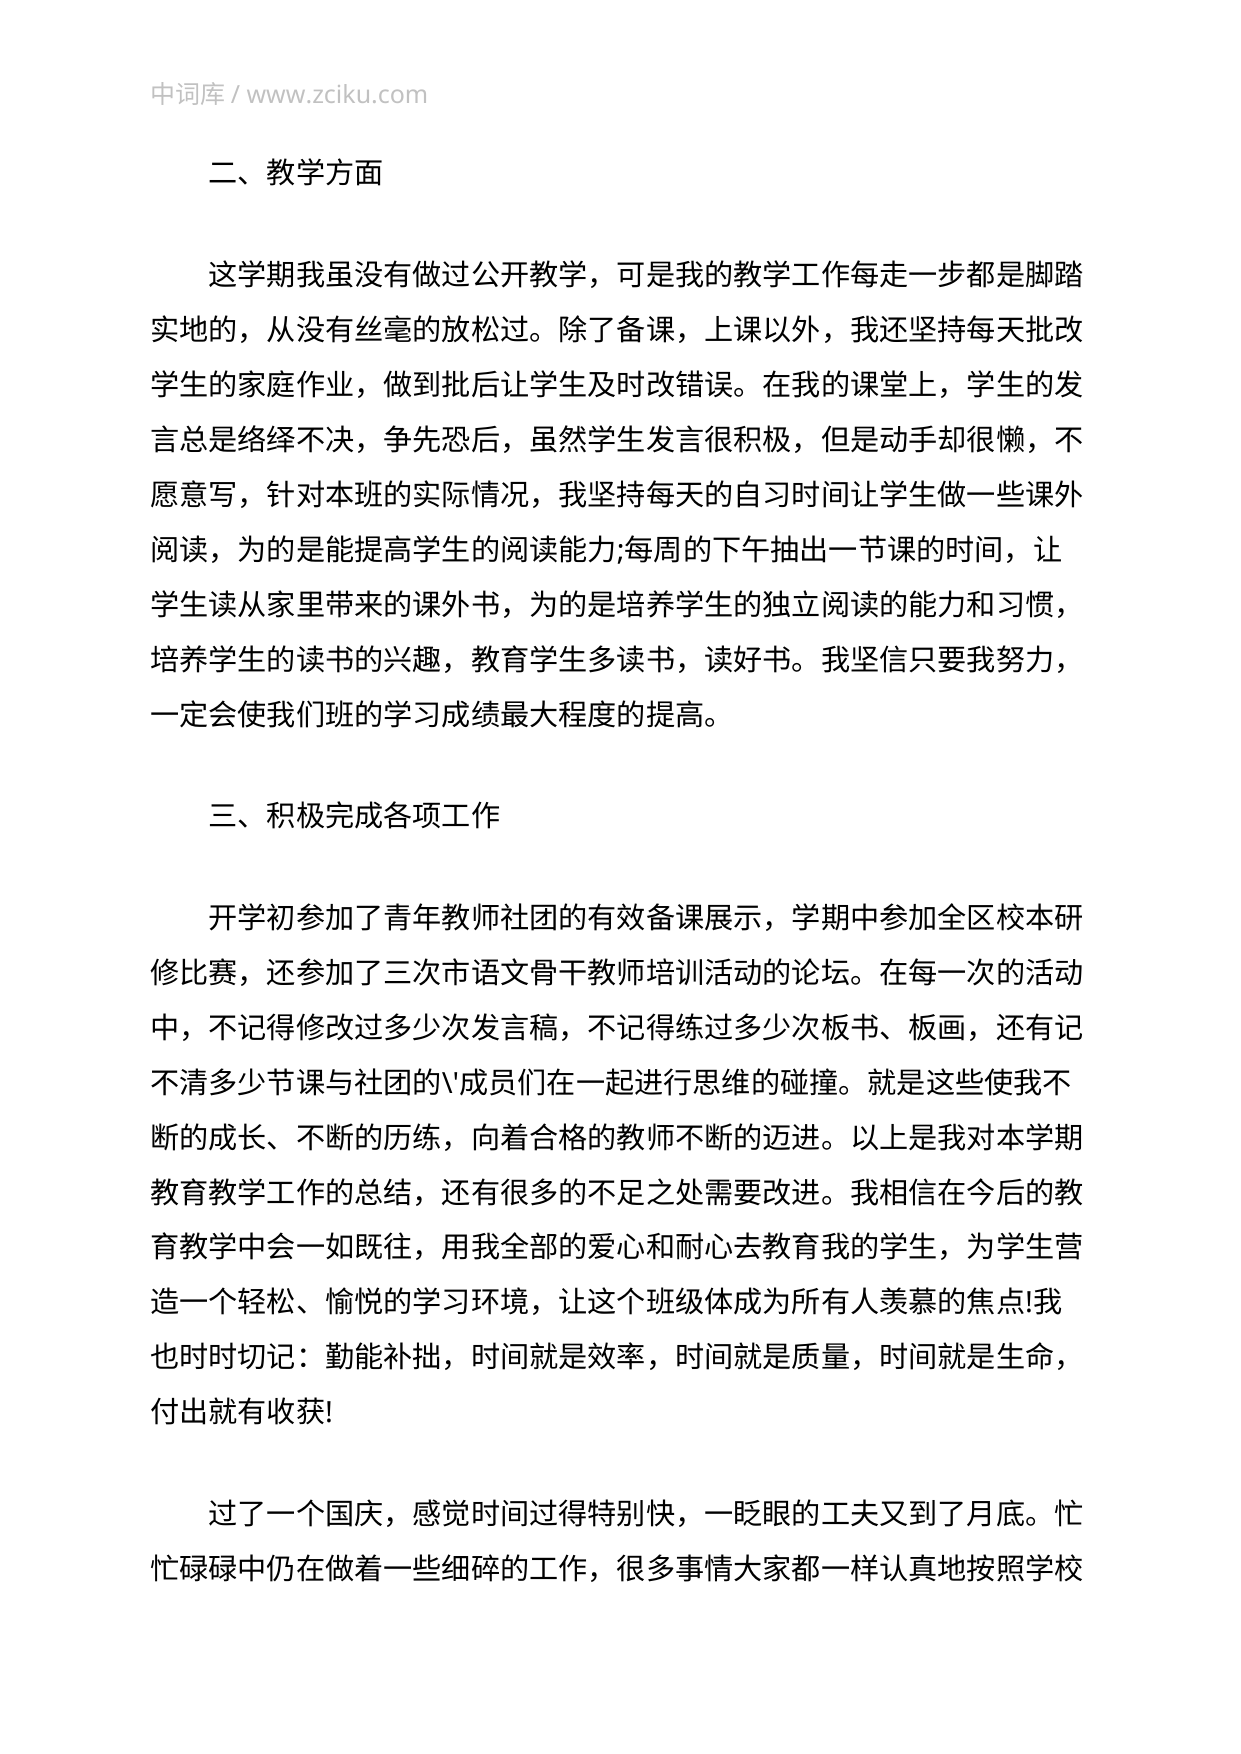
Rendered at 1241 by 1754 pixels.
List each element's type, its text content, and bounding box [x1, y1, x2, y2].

text 开学初参加了青年教师社团的有效备课展示，学期中参加全区校本研修比赛，还参加了三次市语文骨干教师培训活动的论坛。在每一次的活动中，不记得修改过多少次发言稿，不记得练过多少次板书、板画，还有记不清多少节课与社团的\'成员们在一起进行思维的碰撞。就是这些使我不断的成长、不断的历练，向着合格的教师不断的迈进。以上是我对本学期教育教学工作的总结，还有很多的不足之处需要改进。我相信在今后的教育教学中会一如既往，用我全部的爱心和耐心去教育我的学生，为学生营造一个轻松、愉悦的学习环境，让这个班级体成为所有人羡慕的焦点!我也时时切记：勤能补拙，时间就是效率，时间就是质量，时间就是生命，付出就有收获! [150, 894, 1090, 1431]
text 二、教学方面 [150, 150, 1090, 192]
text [150, 1491, 1090, 1588]
text 这学期我虽没有做过公开教学，可是我的教学工作每走一步都是脚踏实地的，从没有丝毫的放松过。除了备课，上课以外，我还坚持每天批改学生的家庭作业，做到批后让学生及时改错误。在我的课堂上，学生的发言总是络绎不决，争先恐后，虽然学生发言很积极，但是动手却很懒，不愿意写，针对本班的实际情况，我坚持每天的自习时间让学生做一些课外阅读，为的是能提高学生的阅读能力;每周的下午抽出一节课的时间，让学生读从家里带来的课外书，为的是培养学生的独立阅读的能力和习惯，培养学生的读书的兴趣，教育学生多读书，读好书。我坚信只要我努力，一定会使我们班的学习成绩最大程度的提高。 [150, 252, 1090, 733]
text 三、积极完成各项工作 [150, 793, 1090, 835]
